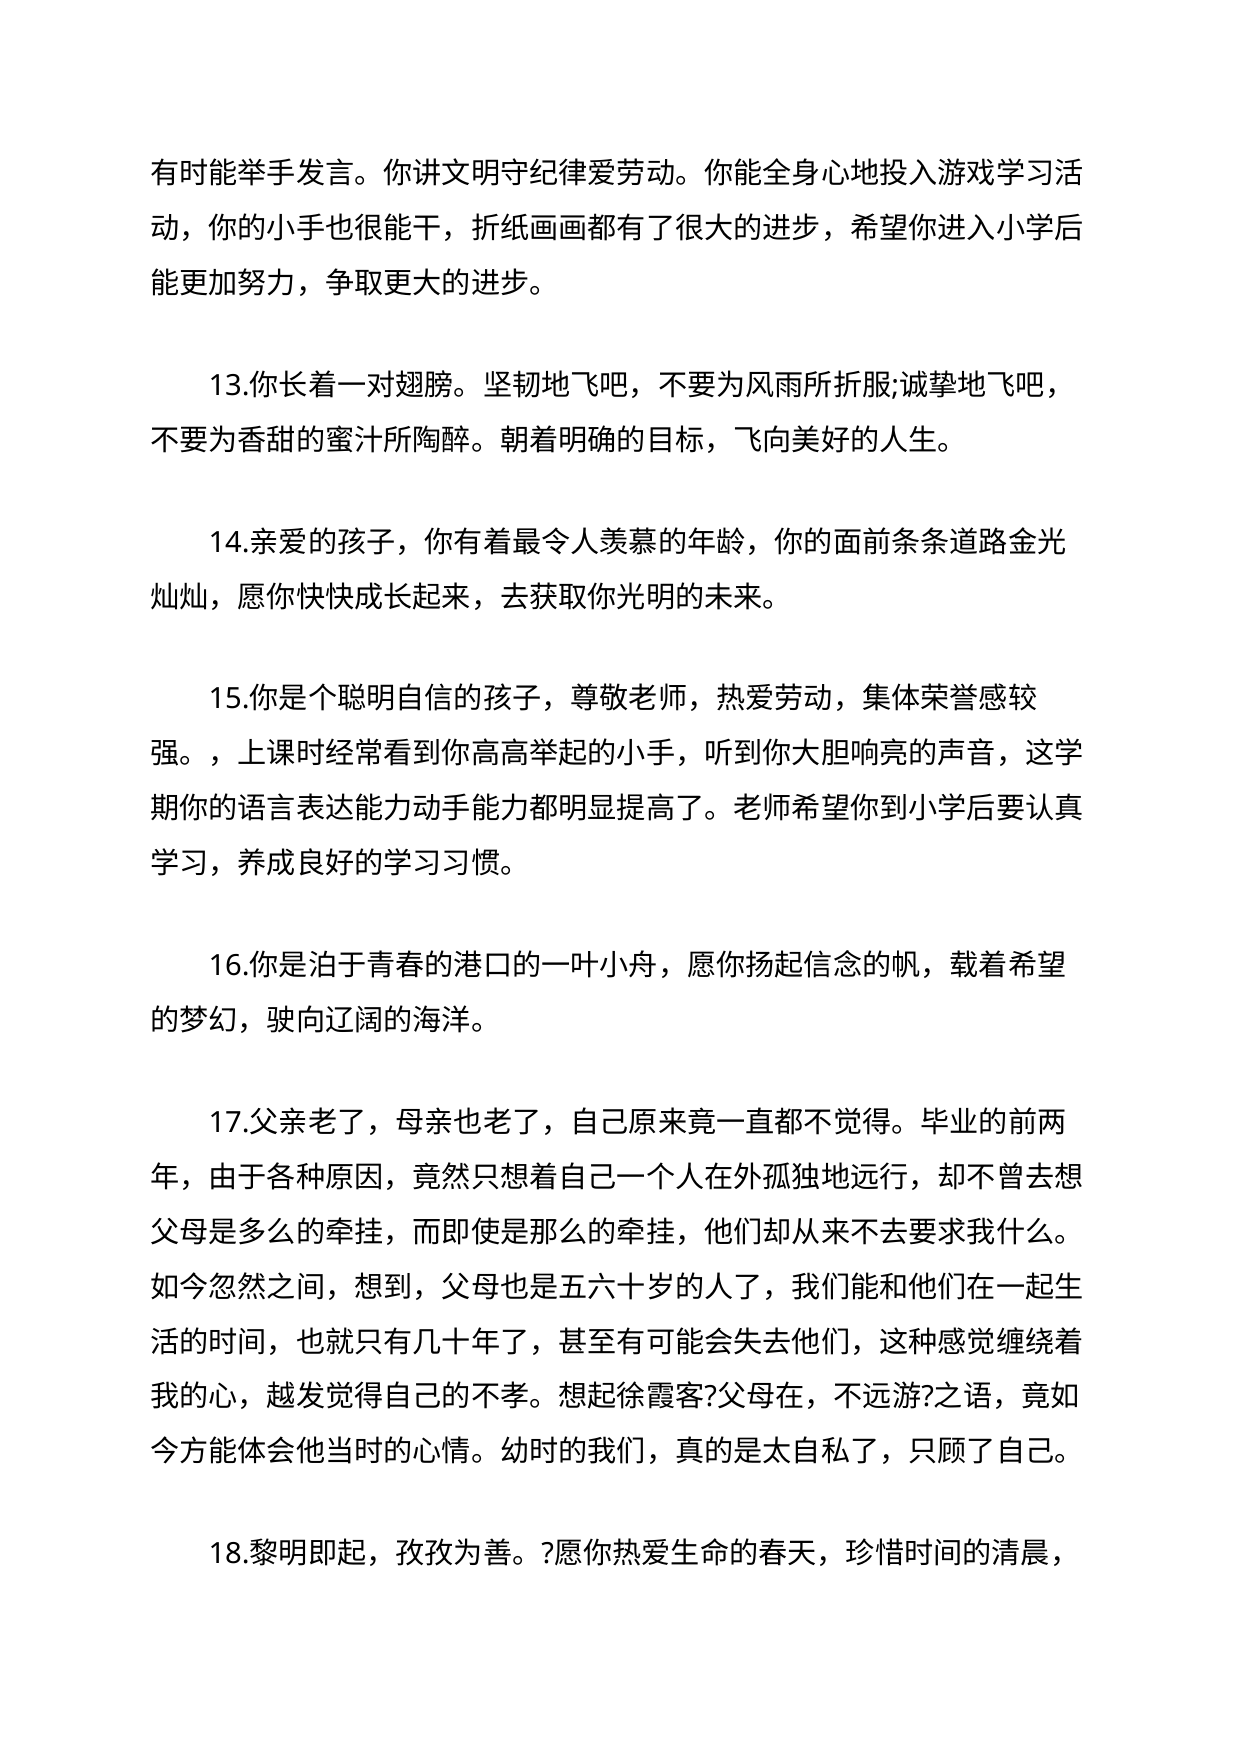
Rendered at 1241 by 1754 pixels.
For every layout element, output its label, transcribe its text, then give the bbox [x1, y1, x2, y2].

text 13.你长着一对翅膀。坚韧地飞吧，不要为风雨所折服;诚挚地飞吧，不要为香甜的蜜汁所陶醉。朝着明确的目标，飞向美好的人生。 [150, 362, 1090, 459]
text 16.你是泊于青春的港口的一叶小舟，愿你扬起信念的帆，载着希望的梦幻，驶向辽阔的海洋。 [150, 942, 1090, 1039]
text 15.你是个聪明自信的孩子，尊敬老师，热爱劳动，集体荣誉感较强。，上课时经常看到你高高举起的小手，听到你大胆响亮的声音，这学期你的语言表达能力动手能力都明显提高了。老师希望你到小学后要认真学习，养成良好的学习习惯。 [150, 675, 1090, 882]
text 17.父亲老了，母亲也老了，自己原来竟一直都不觉得。毕业的前两年，由于各种原因，竟然只想着自己一个人在外孤独地远行，却不曾去想父母是多么的牵挂，而即使是那么的牵挂，他们却从来不去要求我什么。如今忽然之间，想到，父母也是五六十岁的人了，我们能和他们在一起生活的时间，也就只有几十年了，甚至有可能会失去他们，这种感觉缠绕着我的心，越发觉得自己的不孝。想起徐霞客?父母在，不远游?之语，竟如今方能体会他当时的心情。幼时的我们，真的是太自私了，只顾了自己。 [150, 1098, 1090, 1470]
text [150, 150, 1090, 302]
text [150, 1530, 1090, 1572]
text 14.亲爱的孩子，你有着最令人羡慕的年龄，你的面前条条道路金光灿灿，愿你快快成长起来，去获取你光明的未来。 [150, 518, 1090, 616]
